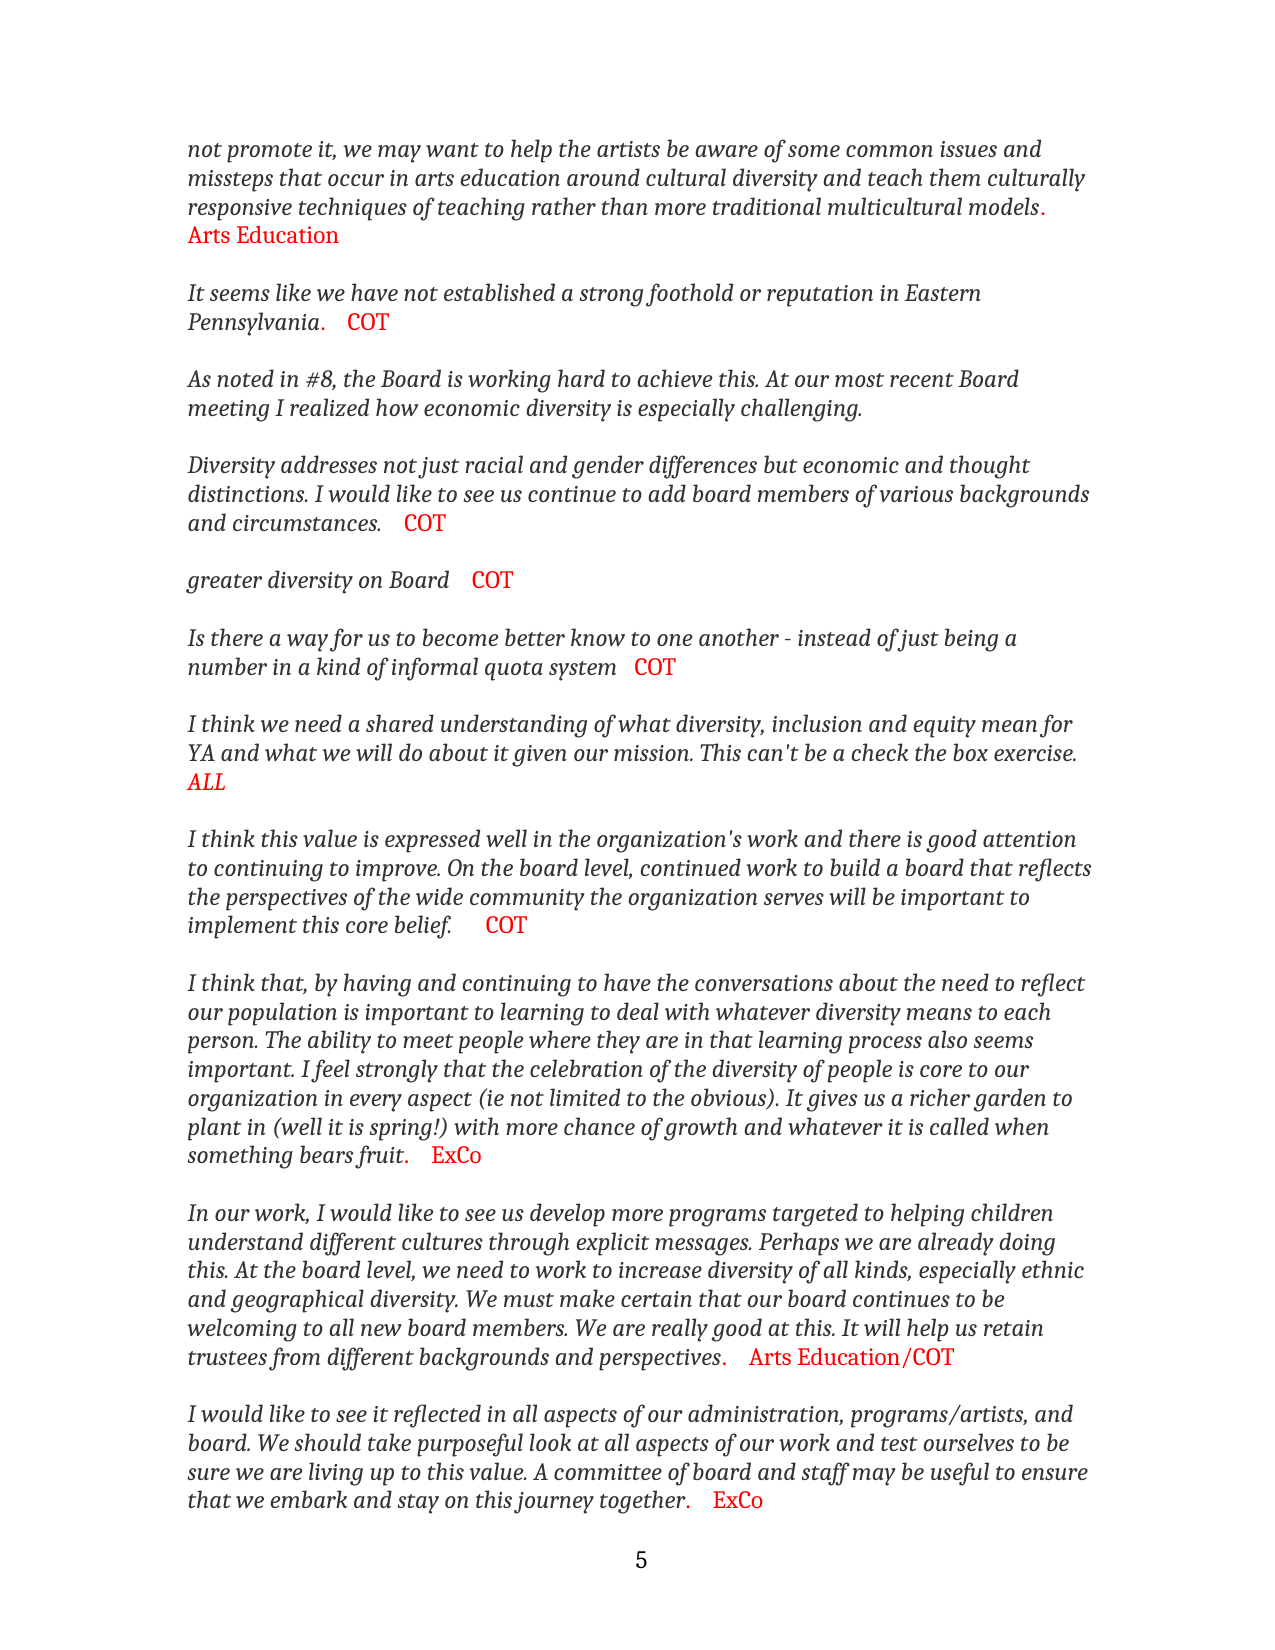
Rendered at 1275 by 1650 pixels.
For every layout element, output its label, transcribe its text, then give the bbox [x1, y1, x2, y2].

text I think that, by having and continuing to have the conversations about the need to reflect our population is important to learning to deal with whatever diversity means to each person. The ability to meet people where they are in that learning process also seems important. I feel strongly that the celebration of the diversity of people is core to our organization in every aspect (ie not limited to the obvious). It gives us a richer garden to plant in (well it is spring!) with more chance of growth and whatever it is called when something bears fruit. ExCo [187, 969, 1095, 1170]
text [187, 135, 1095, 250]
text I think we need a shared understanding of what diversity, inclusion and equity mean for YA and what we will do about it given our mission. This can't be a check the box exercise. ALL [187, 710, 1095, 796]
text greater diversity on Board COT [187, 566, 1095, 595]
text In our work, I would like to see us develop more programs targeted to helping children understand different cultures through explicit messages. Perhaps we are already doing this. At the board level, we need to work to increase diversity of all kinds, especially ethnic and geographical diversity. We must make certain that our board continues to be welcoming to all new board members. We are really good at this. It will help us retain trustees from different backgrounds and perspectives. Arts Education/COT [187, 1199, 1095, 1371]
text I think this value is expressed well in the organization's work and there is good attention to continuing to improve. On the board level, continued work to build a board that reflects the perspectives of the wide community the organization serves will be important to implement this core belief. COT [187, 825, 1095, 940]
text Is there a way for us to become better know to one another - instead of just being a number in a kind of informal quota system COT [187, 624, 1095, 681]
text Diversity addresses not just racial and gender differences but economic and thought distinctions. I would like to see us continue to add board members of various backgrounds and circumstances. COT [187, 451, 1095, 537]
text As noted in #8, the Board is working hard to achieve this. At our most recent Board meeting I realized how economic diversity is especially challenging. [187, 365, 1095, 422]
text It seems like we have not established a strong foothold or reputation in Eastern Pennsylvania. COT [187, 279, 1095, 336]
text I would like to see it reflected in all aspects of our administration, programs/artists, and board. We should take purposeful look at all aspects of our work and test ourselves to be sure we are living up to this value. A committee of board and staff may be useful to ensure that we embark and stay on this journey together. ExCo [187, 1400, 1095, 1515]
